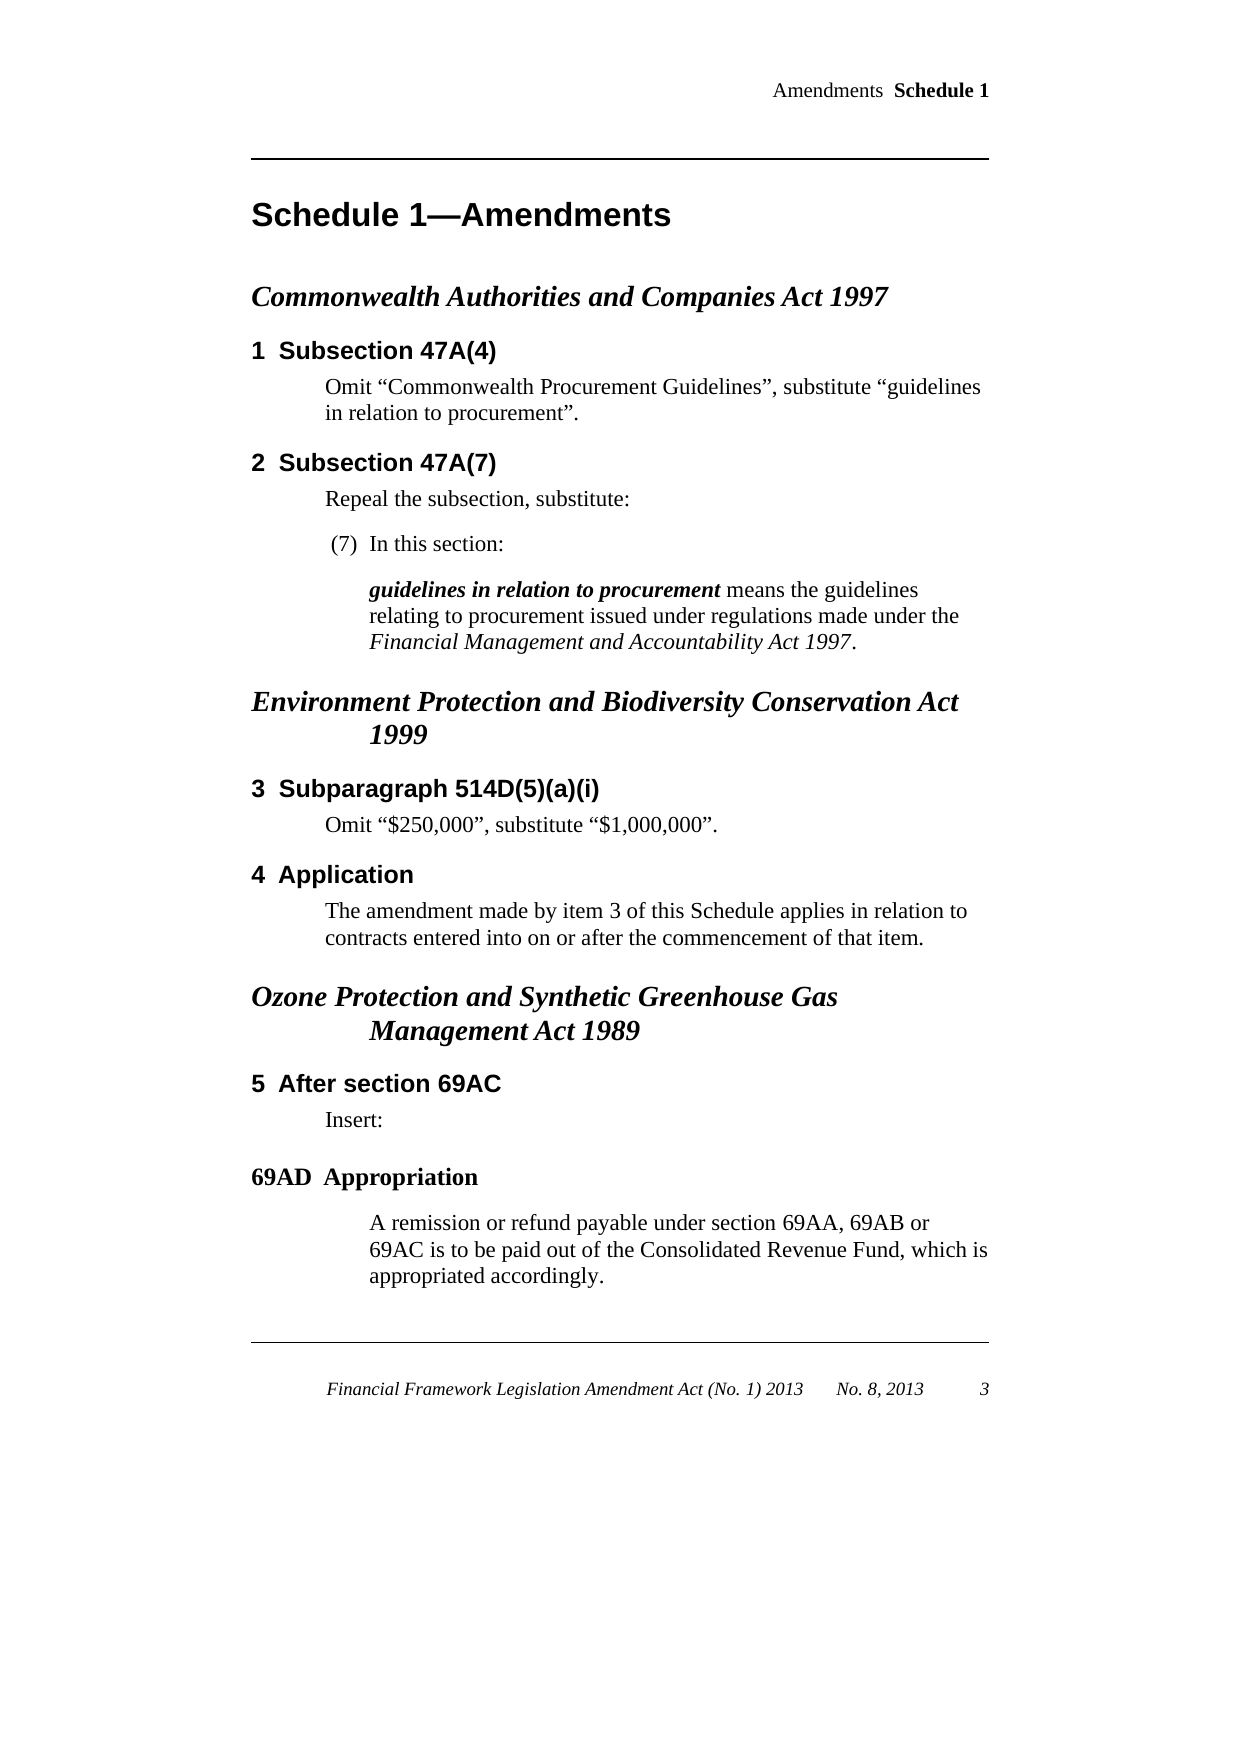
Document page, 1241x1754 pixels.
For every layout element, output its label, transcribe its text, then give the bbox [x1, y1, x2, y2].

text Commonwealth Authorities and Companies Act 1997 [251, 279, 989, 313]
text The amendment made by item 3 of this Schedule applies in relation to contracts entered into on or after the commencement of that item. [325, 897, 989, 950]
text Omit “Commonwealth Procurement Guidelines”, substitute “guidelines in relation to procurement”. [325, 373, 989, 425]
text Repeal the subsection, substitute: [325, 485, 989, 512]
text 69AD Appropriation [251, 1162, 989, 1191]
text 1 Subsection 47A(4) [251, 336, 989, 364]
text 2 Subsection 47A(7) [251, 448, 989, 477]
text 5 After section 69AC [251, 1069, 989, 1098]
text A remission or refund payable under section 69AA, 69AB or 69AC is to be paid out of the Consolidated Revenue Fund, which is appropriated accordingly. [251, 1209, 989, 1288]
text Ozone Protection and Synthetic Greenhouse Gas Management Act 1989 [251, 979, 989, 1046]
text (7) In this section: [251, 531, 989, 557]
text Schedule 1—Amendments [251, 195, 989, 233]
text guidelines in relation to procurement means the guidelines relating to procurement issued under regulations made under the Financial Management and Accountability Act 1997. [369, 576, 989, 655]
text Environment Protection and Biodiversity Conservation Act 1999 [251, 684, 989, 751]
text Omit “$250,000”, substitute “$1,000,000”. [325, 811, 989, 837]
text 3 Subparagraph 514D(5)(a)(i) [251, 774, 989, 803]
text 4 Application [251, 860, 989, 889]
text Insert: [325, 1106, 989, 1133]
